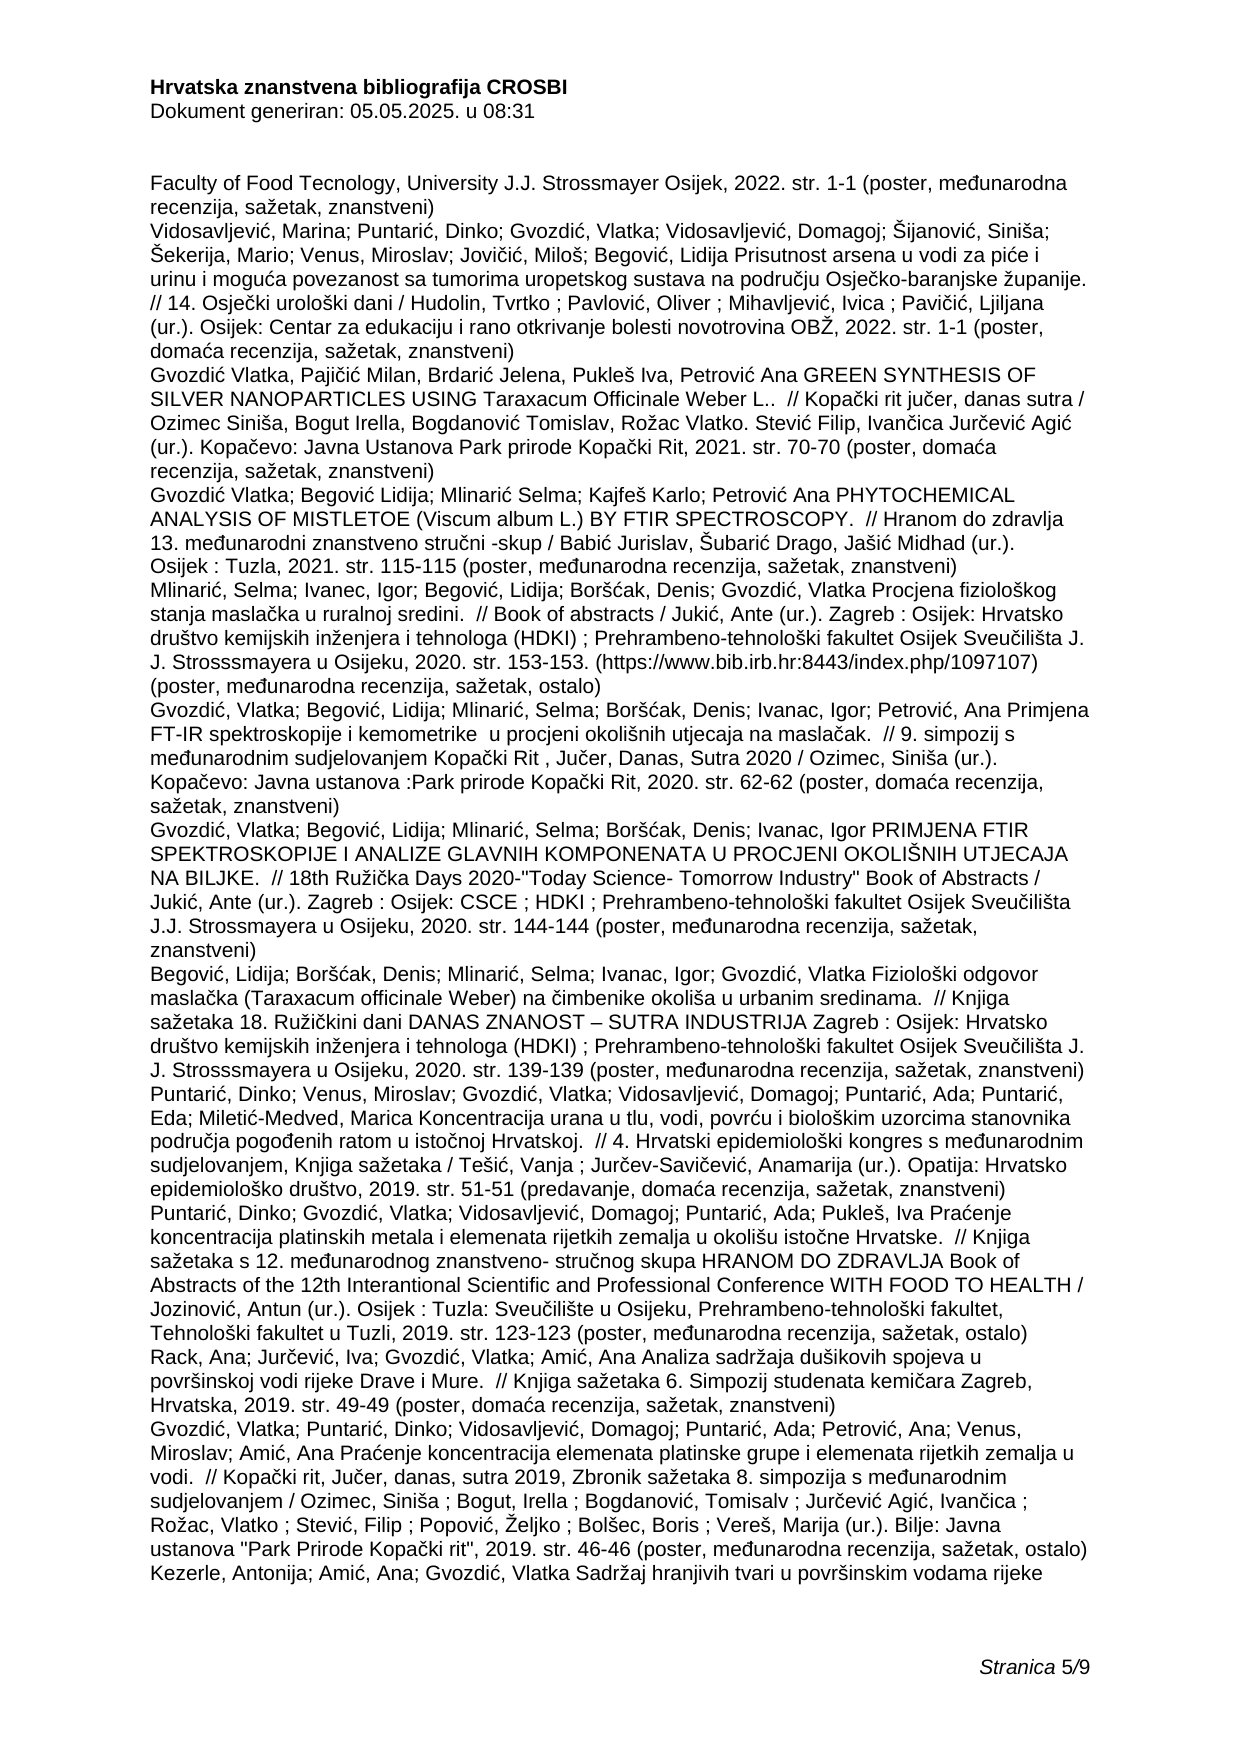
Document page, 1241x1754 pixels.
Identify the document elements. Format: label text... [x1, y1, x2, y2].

text Gvozdić, Vlatka; Begović, Lidija; Mlinarić, Selma; Boršćak, Denis; Ivanac, Igor [150, 818, 1090, 962]
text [150, 1561, 1090, 1584]
text Gvozdić Vlatka; Begović Lidija; Mlinarić Selma; Kajfeš Karlo; Petrović Ana [150, 482, 1090, 578]
text Gvozdić, Vlatka; Begović, Lidija; Mlinarić, Selma; Boršćak, Denis; Ivanac, Igor; Petrović, Ana [150, 698, 1090, 818]
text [150, 171, 1090, 219]
text Vidosavljević, Marina; Puntarić, Dinko; Gvozdić, Vlatka; Vidosavljević, Domagoj; Šijanović, Siniša; Šekerija, Mario; Venus, Miroslav; Jovičić, Miloš; Begović, Lidija [150, 219, 1090, 363]
text Begović, Lidija; Boršćak, Denis; Mlinarić, Selma; Ivanac, Igor; Gvozdić, Vlatka [150, 962, 1090, 1081]
text Puntarić, Dinko; Gvozdić, Vlatka; Vidosavljević, Domagoj; Puntarić, Ada; Pukleš, Iva [150, 1201, 1090, 1345]
text Gvozdić Vlatka, Pajičić Milan, Brdarić Jelena, Pukleš Iva, Petrović Ana [150, 363, 1090, 482]
text Puntarić, Dinko; Venus, Miroslav; Gvozdić, Vlatka; Vidosavljević, Domagoj; Puntarić, Ada; Puntarić, Eda; Miletić-Medved, Marica [150, 1081, 1090, 1201]
text Gvozdić, Vlatka; Puntarić, Dinko; Vidosavljević, Domagoj; Puntarić, Ada; Petrović, Ana; Venus, Miroslav; Amić, Ana [150, 1417, 1090, 1561]
text Rack, Ana; Jurčević, Iva; Gvozdić, Vlatka; Amić, Ana [150, 1345, 1090, 1417]
text Mlinarić, Selma; Ivanec, Igor; Begović, Lidija; Boršćak, Denis; Gvozdić, Vlatka [150, 578, 1090, 698]
